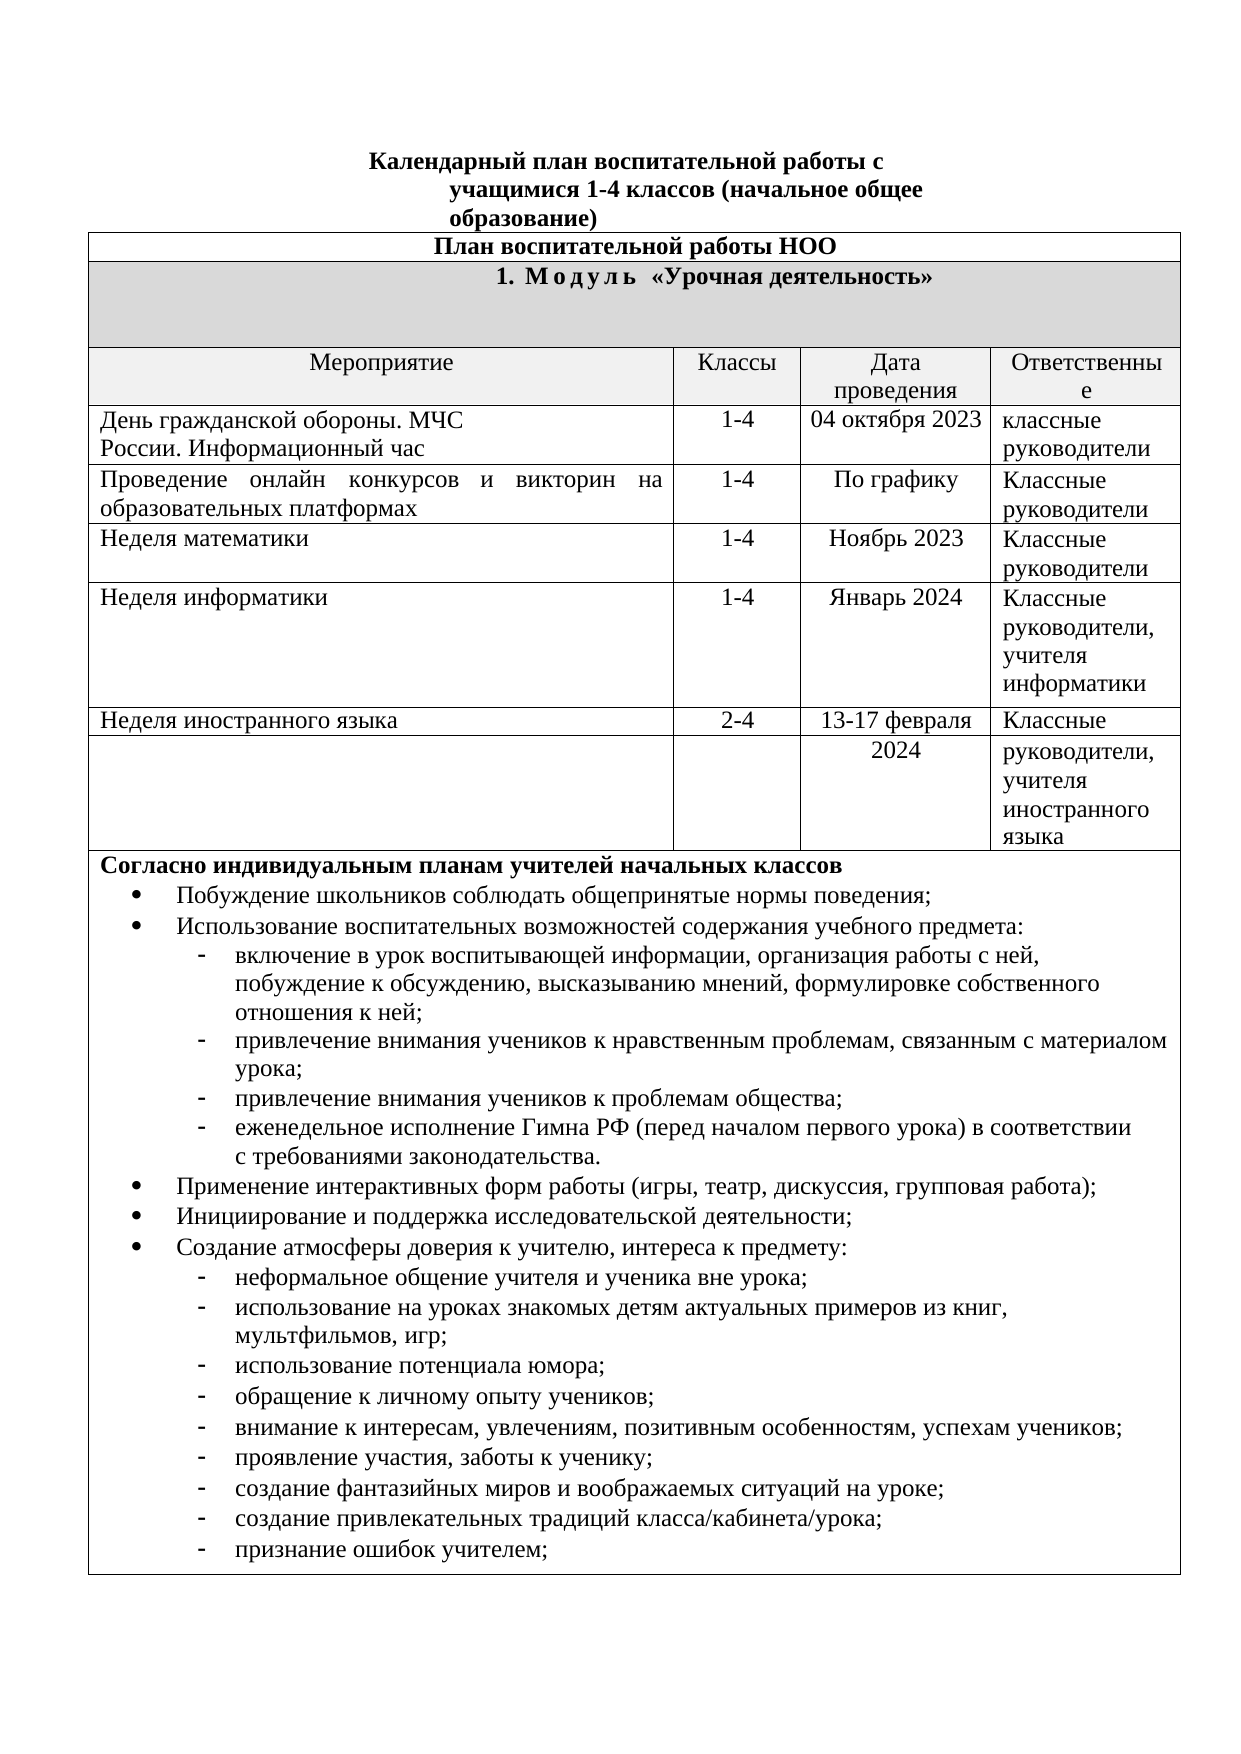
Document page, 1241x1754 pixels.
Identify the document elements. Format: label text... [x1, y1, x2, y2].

table_cell Дата проведения [801, 348, 990, 404]
table_cell Классные руководители [991, 465, 1180, 523]
table_cell [674, 736, 800, 850]
table_cell Неделя информатики [89, 583, 673, 707]
table_cell Классы [674, 348, 800, 404]
table_cell 1. Модуль «Урочная деятельность» [89, 262, 1180, 347]
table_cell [89, 851, 1180, 1574]
table_cell Ответственны е [991, 348, 1180, 404]
table_cell Классные руководители, учителя информатики [991, 583, 1180, 707]
text Календарный план воспитательной работы с учащимися 1-4 классов (начальное общее образование) [368, 146, 1018, 232]
table_cell 2024 [801, 736, 990, 850]
table_cell [89, 736, 673, 850]
table_cell Классные руководители [991, 524, 1180, 582]
table_cell Мероприятие [89, 348, 673, 404]
table_cell 1-4 [674, 524, 800, 582]
table_cell 04 октября 2023 [801, 406, 990, 464]
table_cell 2-4 [674, 708, 800, 735]
table_cell 1-4 [674, 465, 800, 523]
table_cell День гражданской обороны. МЧС России. Информационный час [89, 406, 673, 464]
table_cell руководители, учителя иностранного языка [991, 736, 1180, 850]
table_cell 1-4 [674, 583, 800, 707]
table_cell По графику [801, 465, 990, 523]
table_cell 1-4 [674, 406, 800, 464]
table_cell Неделя математики [89, 524, 673, 582]
table_header План воспитательной работы НОО [89, 233, 1180, 261]
table_cell 13-17 февраля [801, 708, 990, 735]
table_cell Проведение онлайн конкурсов и викторин на образовательных платформах [89, 465, 673, 523]
table_cell Классные [991, 708, 1180, 735]
table_cell классные руководители [991, 406, 1180, 464]
table_cell Ноябрь 2023 [801, 524, 990, 582]
table_cell Январь 2024 [801, 583, 990, 707]
table_cell Неделя иностранного языка [89, 708, 673, 735]
